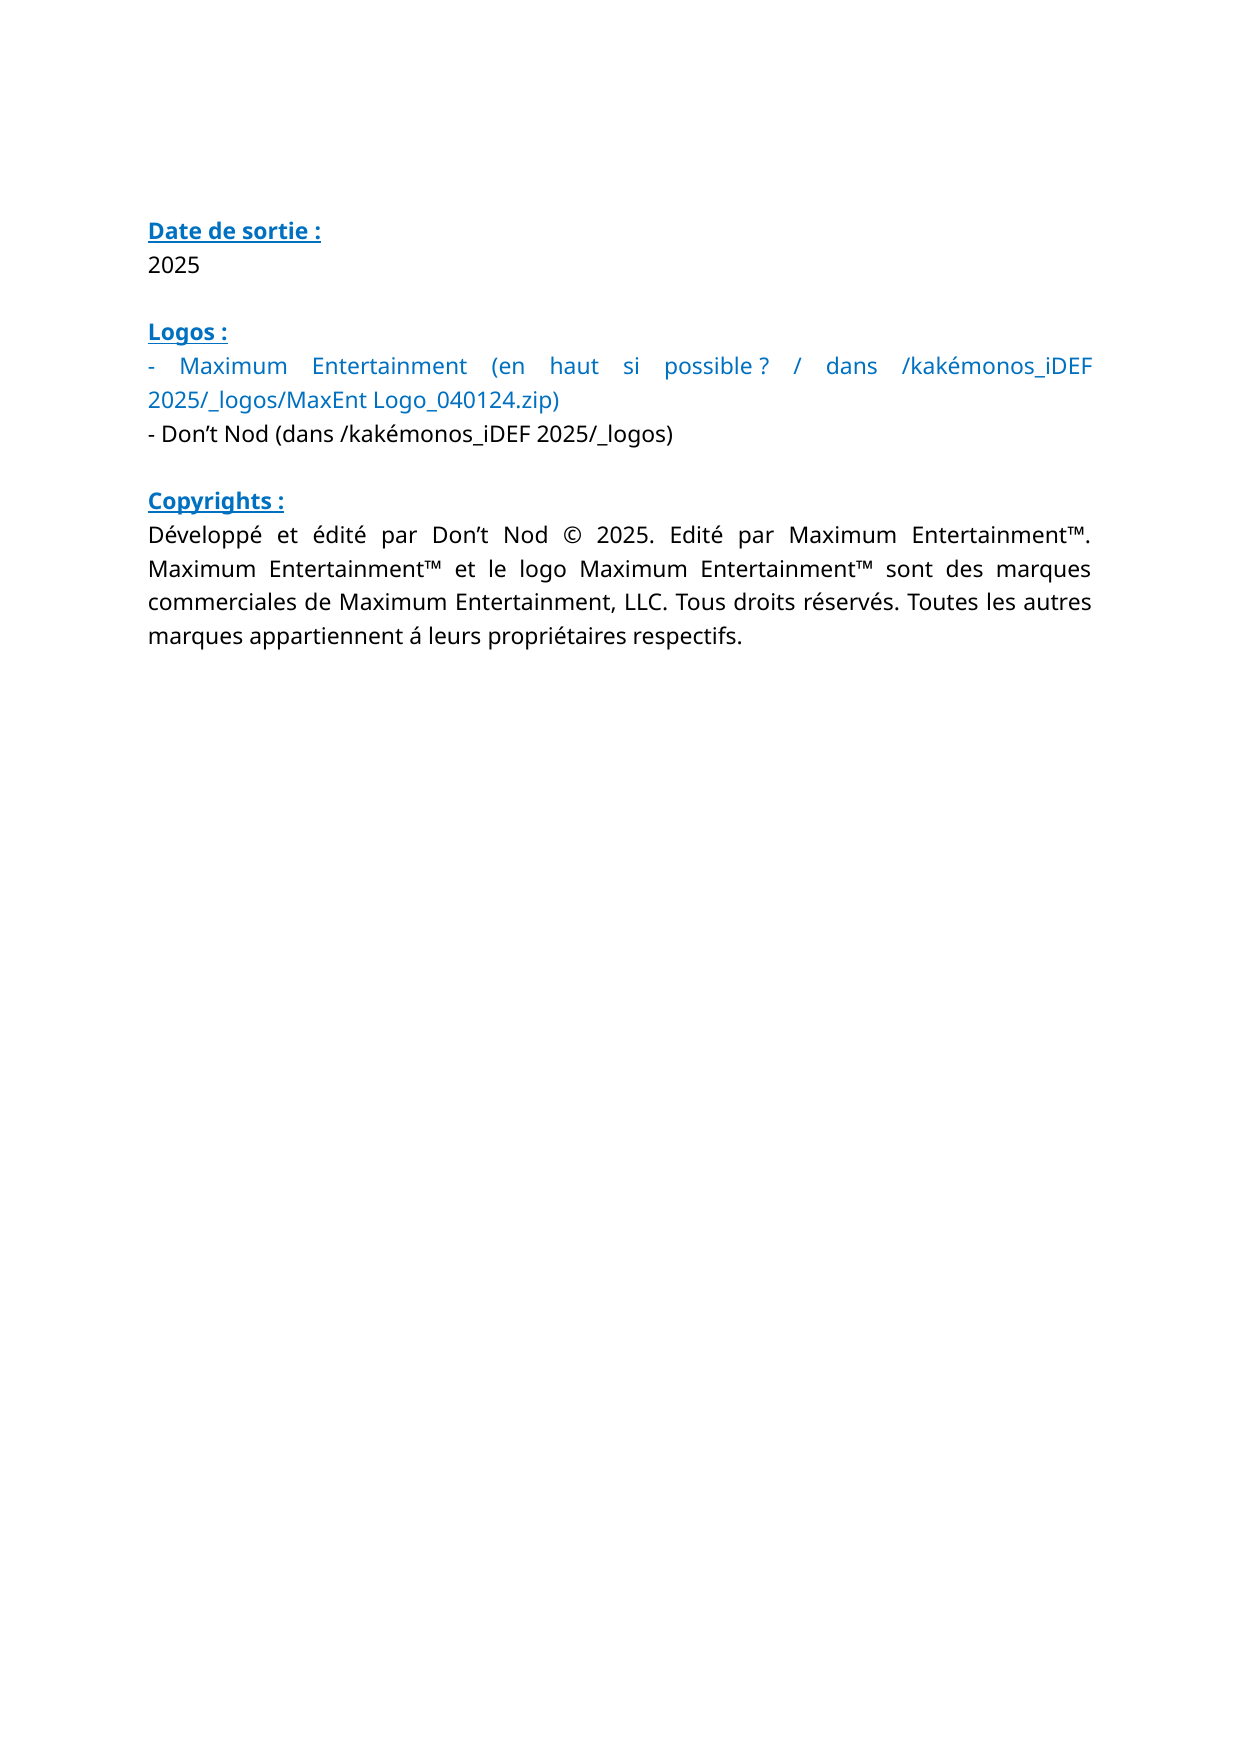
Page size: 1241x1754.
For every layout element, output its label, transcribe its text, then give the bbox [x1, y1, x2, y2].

text Logos : [148, 316, 1093, 348]
text - Maximum Entertainment (en haut si possible ? / dans /kakémonos_iDEF 2025/_logos/MaxEnt Logo_040124.zip) [148, 350, 1093, 415]
text Copyrights : [148, 485, 1093, 516]
text 2025 [148, 249, 1093, 280]
text - Don’t Nod (dans /kakémonos_iDEF 2025/_logos) [148, 418, 1093, 449]
text Développé et édité par Don’t Nod © 2025. Edité par Maximum Entertainment™. Maximum Entertainment™ et le logo Maximum Entertainment™ sont des marques commerciales de Maximum Entertainment, LLC. Tous droits réservés. Toutes les autres marques appartiennent á leurs propriétaires respectifs. [148, 519, 1093, 651]
text Date de sortie : [148, 215, 1093, 246]
